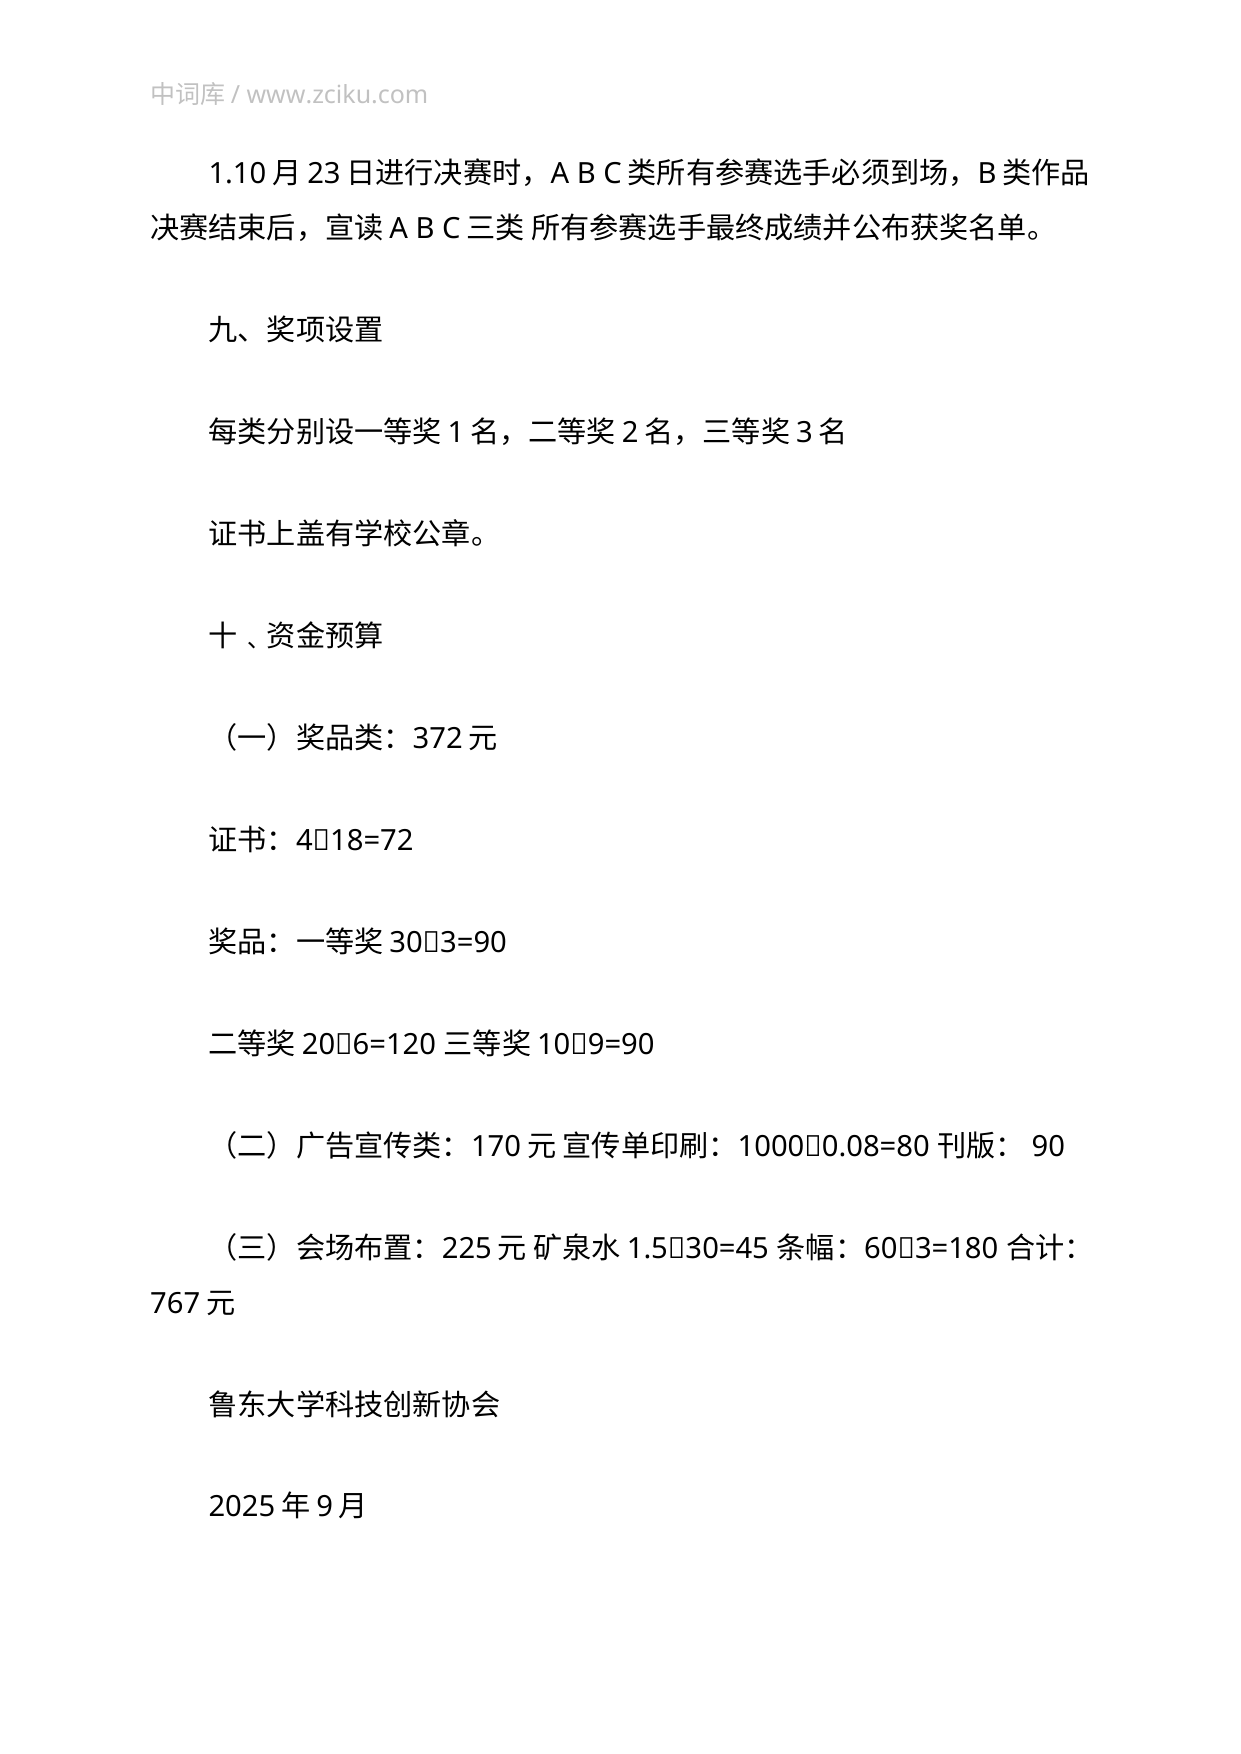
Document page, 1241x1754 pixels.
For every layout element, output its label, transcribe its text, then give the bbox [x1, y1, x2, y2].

text 每类分别设一等奖1名，二等奖2名，三等奖3名 [150, 409, 1090, 451]
text 2025年9月 [150, 1483, 1090, 1525]
text （一）奖品类：372元 [150, 714, 1090, 757]
text （二）广告宣传类：170元 宣传单印刷：10000.08=80 刊版： 90 [150, 1122, 1090, 1164]
text 证书：418=72 [150, 816, 1090, 859]
text 十﹑资金预算 [150, 612, 1090, 655]
text （三）会场布置：225元 矿泉水1.530=45 条幅：603=180 合计：767元 [150, 1224, 1090, 1322]
text 证书上盖有学校公章。 [150, 511, 1090, 553]
text 鲁东大学科技创新协会 [150, 1381, 1090, 1423]
text 九、奖项设置 [150, 307, 1090, 349]
text 二等奖206=120 三等奖109=90 [150, 1020, 1090, 1063]
text 奖品：一等奖303=90 [150, 918, 1090, 961]
text 1.10月23日进行决赛时，A B C类所有参赛选手必须到场，B类作品决赛结束后，宣读A B C三类 所有参赛选手最终成绩并公布获奖名单。 [150, 150, 1090, 247]
